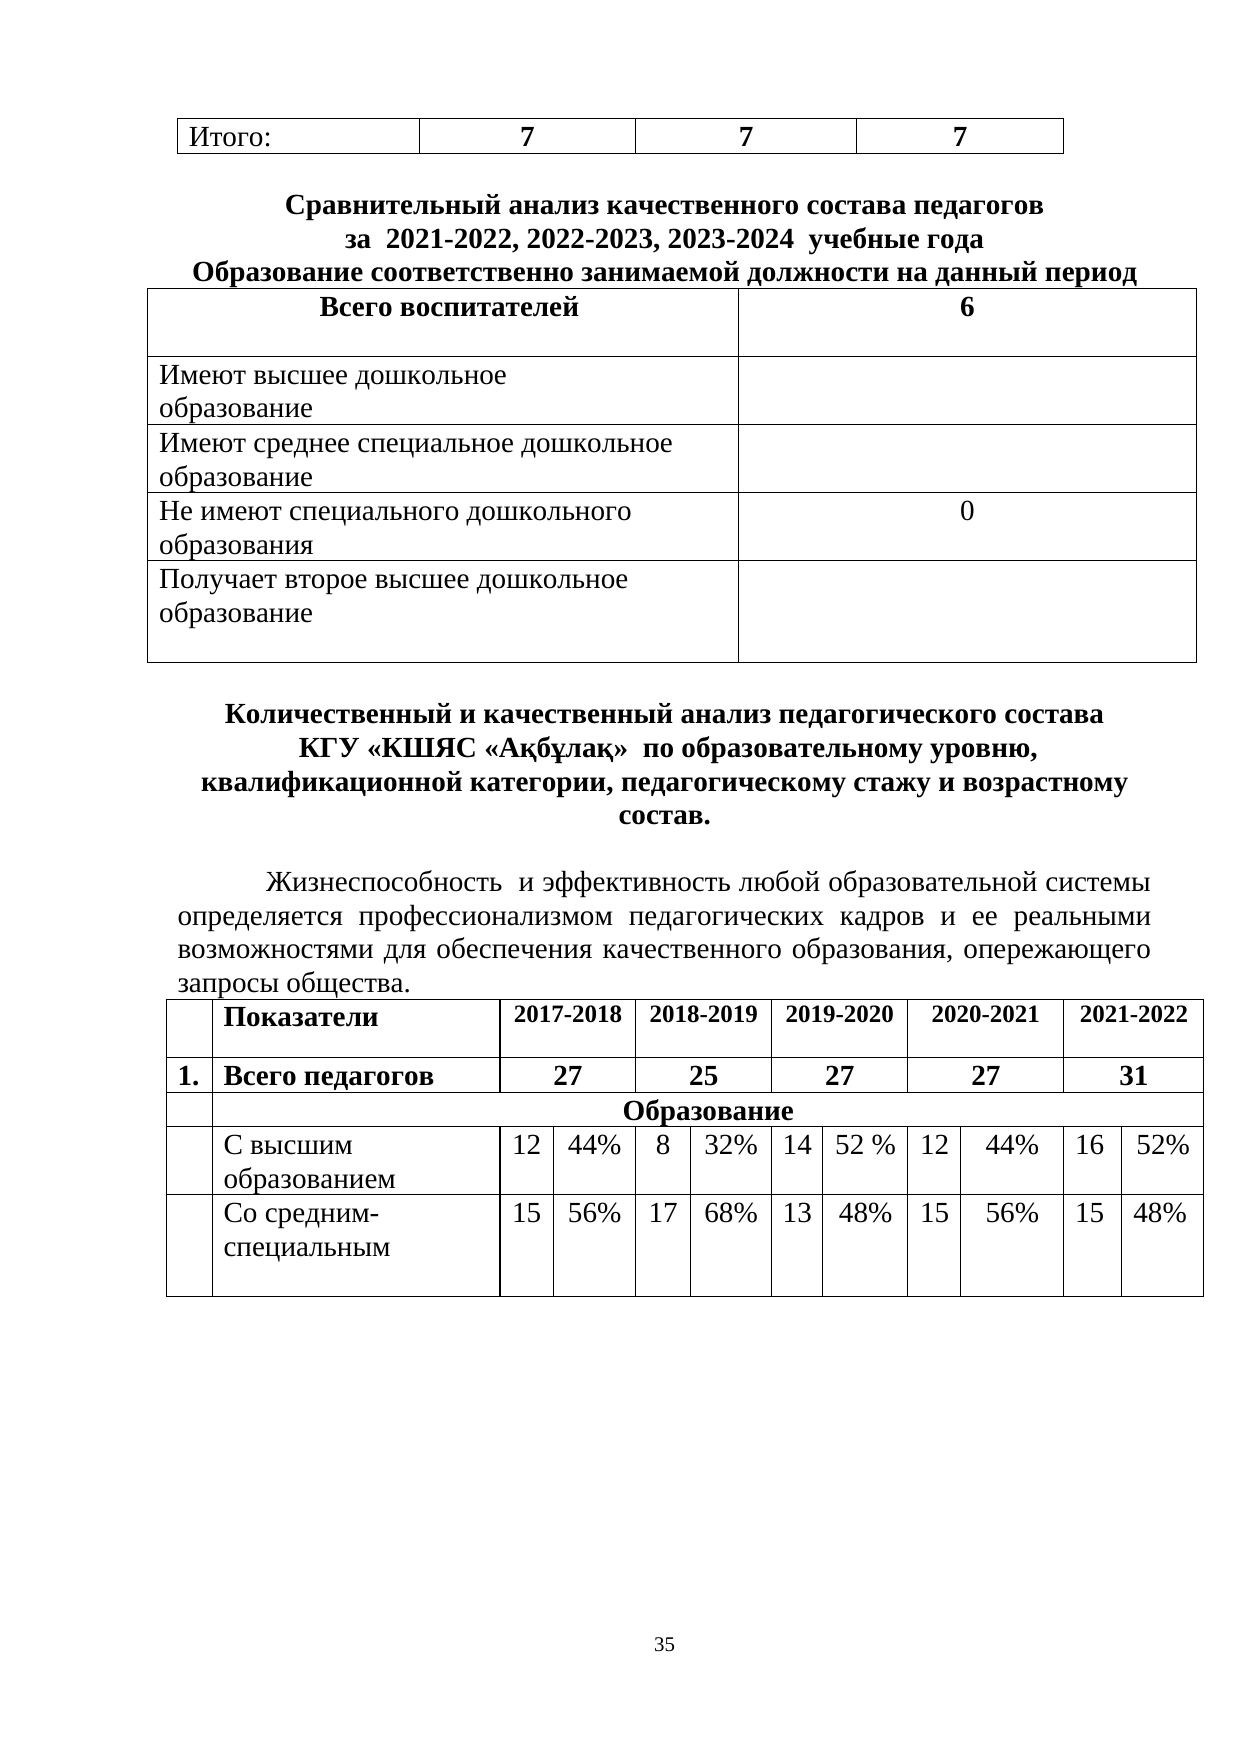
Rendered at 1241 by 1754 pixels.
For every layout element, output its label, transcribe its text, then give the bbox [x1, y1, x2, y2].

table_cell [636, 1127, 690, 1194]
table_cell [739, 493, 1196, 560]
text КГУ «КШЯС «Ақбұлақ» по образовательному уровню, квалификационной категории, педагогическому стажу и возрастному состав. [177, 730, 1152, 831]
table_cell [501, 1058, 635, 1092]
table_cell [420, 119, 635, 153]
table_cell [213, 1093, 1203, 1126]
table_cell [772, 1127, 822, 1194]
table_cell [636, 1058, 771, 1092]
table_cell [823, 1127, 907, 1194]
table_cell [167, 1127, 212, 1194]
text Жизнеспособность и эффективность любой образовательной системы определяется профессионализмом педагогических кадров и ее реальными возможностями для обеспечения качественного образования, опережающего запросы общества. [177, 864, 1152, 998]
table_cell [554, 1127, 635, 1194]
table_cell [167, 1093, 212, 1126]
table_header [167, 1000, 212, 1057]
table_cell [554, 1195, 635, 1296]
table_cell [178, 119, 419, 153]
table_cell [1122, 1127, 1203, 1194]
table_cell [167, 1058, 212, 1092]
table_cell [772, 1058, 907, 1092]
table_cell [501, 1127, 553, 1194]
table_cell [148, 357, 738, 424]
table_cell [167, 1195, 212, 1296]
text за 2021-2022, 2022-2023, 2023-2024 учебные года [177, 221, 1152, 254]
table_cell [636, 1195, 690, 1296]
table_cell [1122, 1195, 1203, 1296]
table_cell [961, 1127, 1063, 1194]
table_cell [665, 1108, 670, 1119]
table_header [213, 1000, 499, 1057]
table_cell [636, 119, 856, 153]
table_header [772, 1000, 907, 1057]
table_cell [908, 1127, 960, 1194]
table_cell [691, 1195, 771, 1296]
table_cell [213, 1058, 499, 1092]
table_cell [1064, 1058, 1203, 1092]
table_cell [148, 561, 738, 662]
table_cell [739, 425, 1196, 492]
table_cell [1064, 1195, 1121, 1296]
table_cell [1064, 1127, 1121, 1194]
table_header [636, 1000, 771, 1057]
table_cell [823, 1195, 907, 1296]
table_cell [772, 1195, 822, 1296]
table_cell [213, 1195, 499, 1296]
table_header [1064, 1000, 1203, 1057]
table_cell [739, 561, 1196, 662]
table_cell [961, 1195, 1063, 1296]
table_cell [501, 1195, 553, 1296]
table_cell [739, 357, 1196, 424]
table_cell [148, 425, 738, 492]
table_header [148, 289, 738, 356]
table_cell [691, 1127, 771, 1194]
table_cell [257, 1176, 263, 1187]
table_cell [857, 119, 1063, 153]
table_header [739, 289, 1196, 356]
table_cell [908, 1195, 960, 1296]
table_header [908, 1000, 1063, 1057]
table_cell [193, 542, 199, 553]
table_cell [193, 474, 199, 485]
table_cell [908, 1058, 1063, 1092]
text Образование соответственно занимаемой должности на данный период [177, 254, 1152, 288]
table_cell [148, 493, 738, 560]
text Сравнительный анализ качественного состава педагогов [177, 187, 1152, 221]
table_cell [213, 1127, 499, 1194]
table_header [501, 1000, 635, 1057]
text Количественный и качественный анализ педагогического состава [177, 697, 1152, 730]
